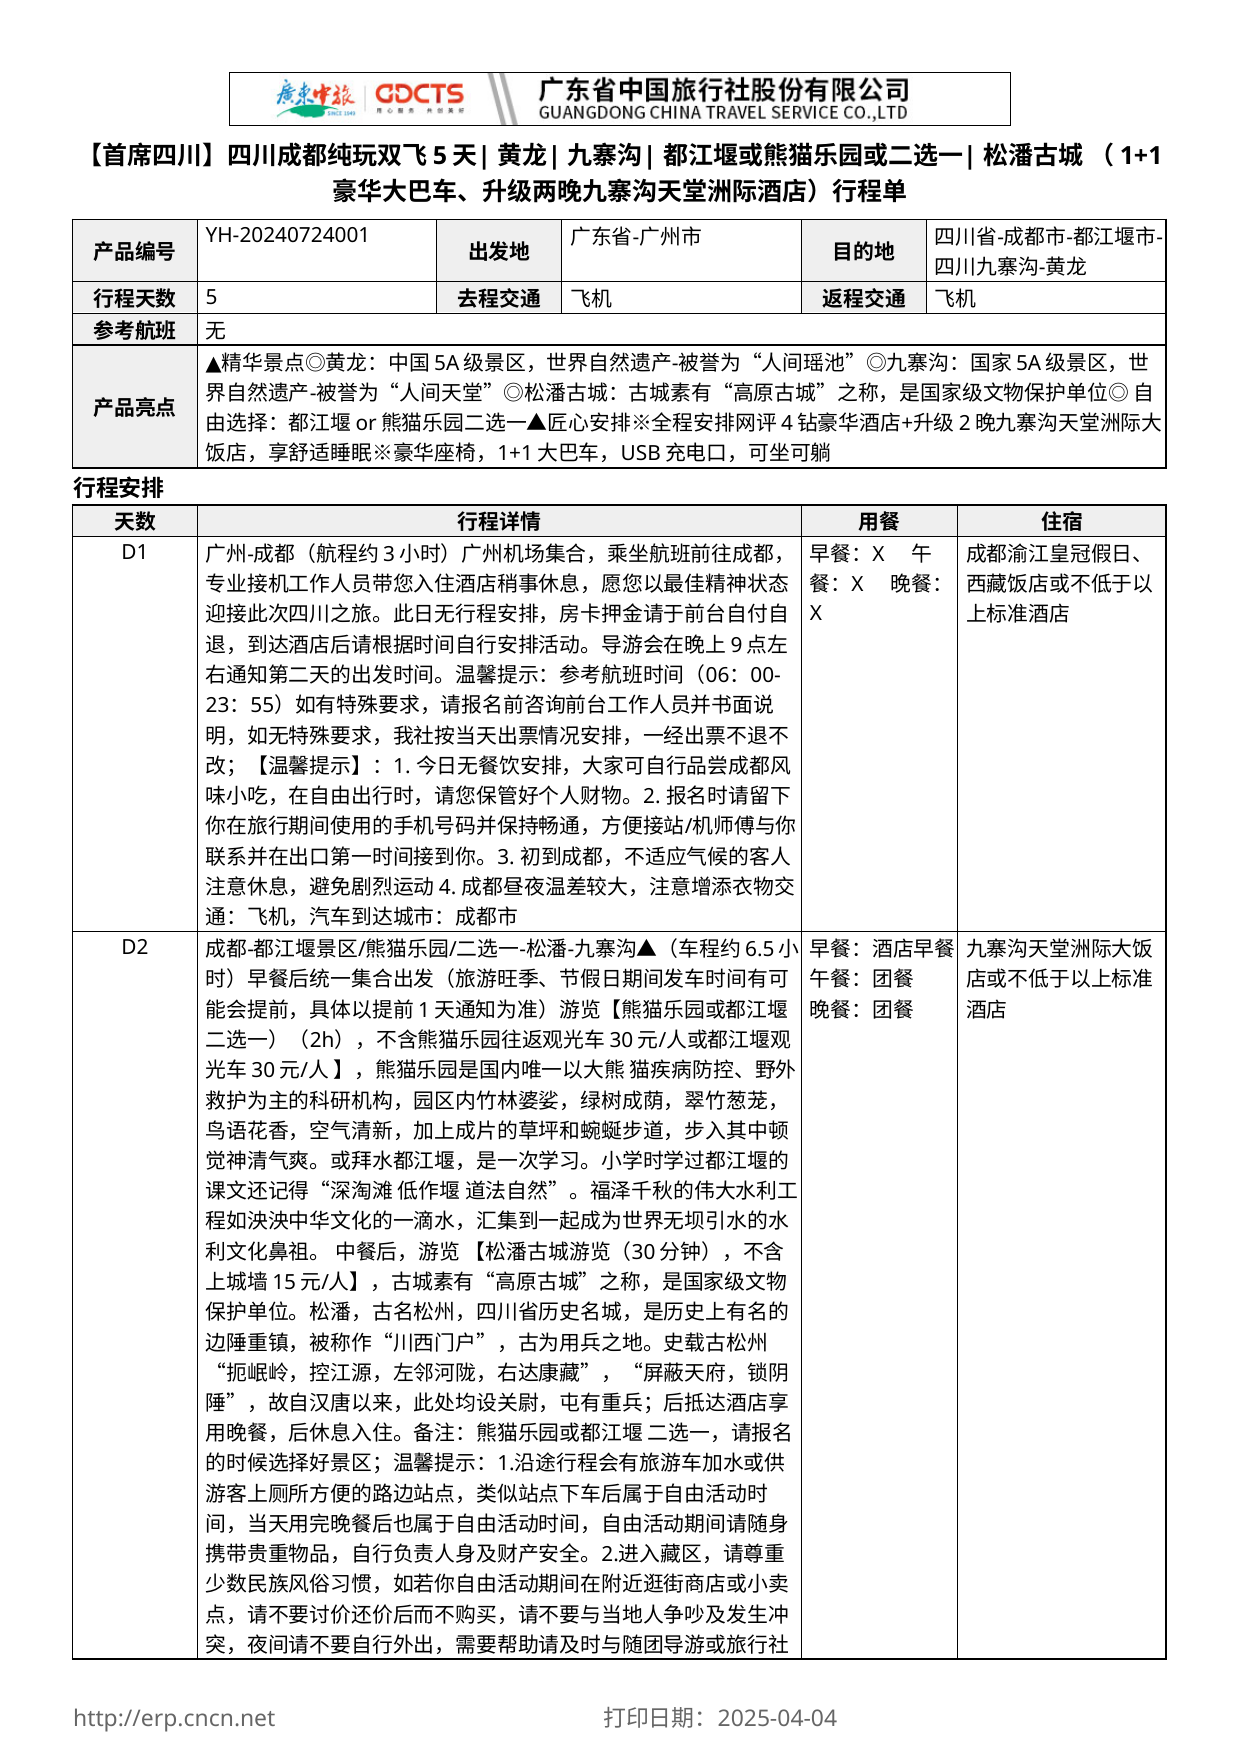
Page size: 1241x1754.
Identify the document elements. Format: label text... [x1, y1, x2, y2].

table_cell 成都渝江皇冠假日、西藏饭店或不低于以上标准酒店 [958, 537, 1165, 931]
table_cell 飞机 [562, 282, 801, 312]
text 【首席四川】四川成都纯玩双飞5天| 黄龙| 九寨沟| 都江堰或熊猫乐园或二选一| 松潘古城 （ 1+1豪华大巴车、升级两晚九寨沟天堂洲际酒店）行程单 [73, 136, 1167, 208]
table_cell 行程天数 [73, 282, 197, 312]
table_cell 无 [198, 314, 1165, 344]
table_header 天数 [73, 506, 197, 536]
table_cell 返程交通 [802, 282, 926, 312]
table_cell D1 [73, 537, 197, 931]
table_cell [958, 932, 1165, 1658]
table_header 出发地 [437, 220, 561, 281]
table_cell 飞机 [927, 282, 1165, 312]
table_cell ▲精华景点 [198, 346, 1165, 467]
table_cell 5 [198, 282, 436, 312]
table_cell 产品亮点 [73, 346, 197, 467]
text 行程安排 [73, 469, 1167, 503]
table_header 广东省-广州市 [562, 220, 801, 281]
table_cell 参考航班 [73, 314, 197, 344]
picture [230, 73, 1010, 125]
table_cell 早餐：酒店早餐 午餐：团餐 晚餐：团餐 [802, 932, 957, 1658]
table_header 用餐 [802, 506, 957, 536]
table_header 四川省-成都市-都江堰市-四川九寨沟-黄龙 [927, 220, 1165, 281]
table_cell 广州-成都（航程约3小时） [198, 537, 801, 931]
table_header 行程详情 [198, 506, 801, 536]
table_header 住宿 [958, 506, 1165, 536]
table_cell 去程交通 [437, 282, 561, 312]
table_cell D2 [73, 932, 197, 1658]
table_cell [198, 932, 801, 1658]
table_header YH-20240724001 [198, 220, 436, 281]
table_header 产品编号 [73, 220, 197, 281]
table_cell 早餐：X 午餐：X 晚餐：X [802, 537, 957, 931]
table_header 目的地 [802, 220, 926, 281]
